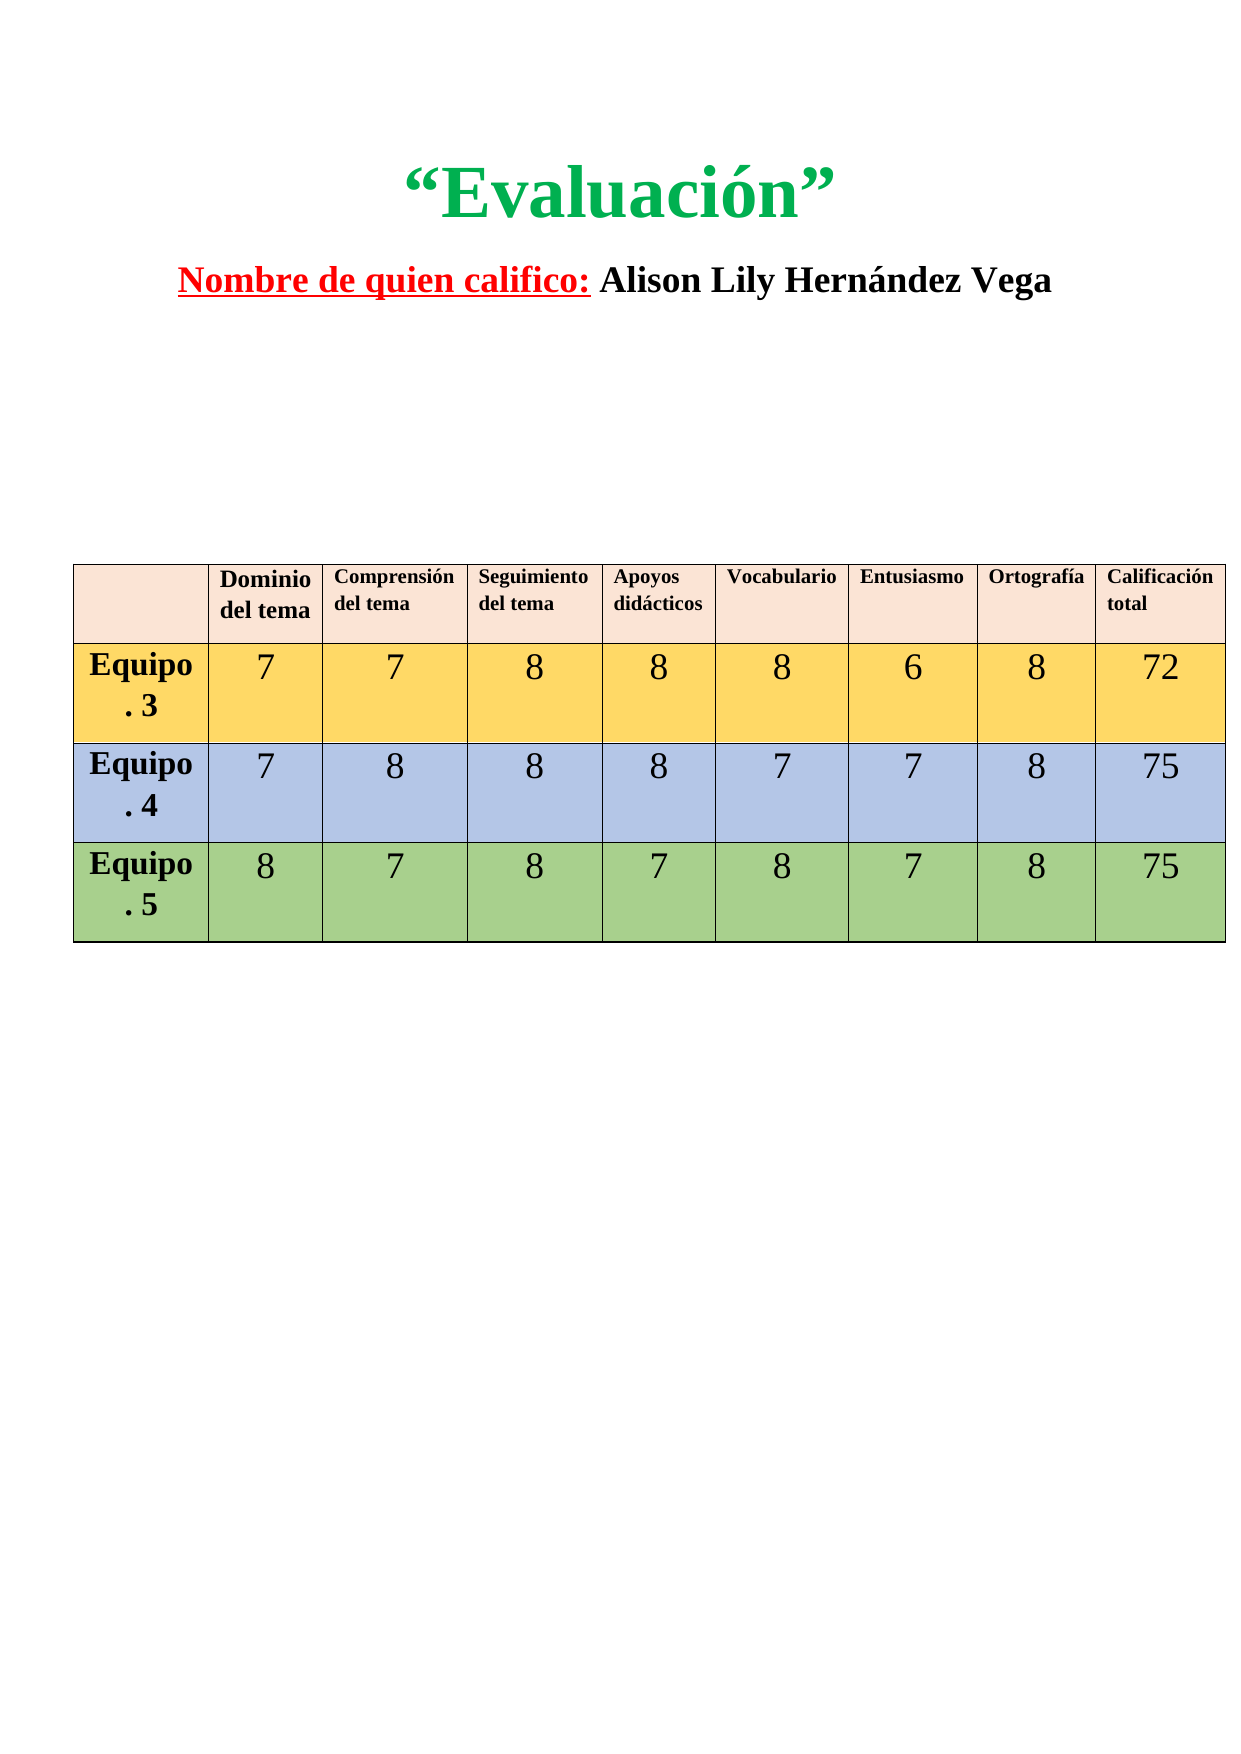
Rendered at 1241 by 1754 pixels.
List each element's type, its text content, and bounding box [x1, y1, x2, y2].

table_header Vocabulario [716, 565, 848, 643]
table_cell 7 [209, 644, 322, 742]
table_cell 8 [716, 644, 848, 742]
table_cell 75 [1096, 843, 1225, 941]
table_cell 8 [603, 744, 715, 842]
table_cell 75 [1096, 744, 1225, 842]
table_header [74, 565, 208, 643]
table_cell Equipo. 5 [74, 843, 208, 941]
table_cell Equipo. 4 [74, 744, 208, 842]
table_cell 8 [978, 644, 1095, 742]
table_cell 8 [978, 744, 1095, 842]
table_cell 8 [978, 843, 1095, 941]
table_cell 7 [323, 644, 467, 742]
table_cell 7 [849, 843, 977, 941]
table_header Comprensión del tema [323, 565, 467, 643]
table_header Apoyos didácticos [603, 565, 715, 643]
text “Evaluación” [177, 148, 1063, 234]
table_cell 7 [603, 843, 715, 941]
table_cell 8 [209, 843, 322, 941]
table_header Calificación total [1096, 565, 1225, 643]
table_cell 8 [468, 843, 602, 941]
table_header Ortografía [978, 565, 1095, 643]
table_cell 6 [849, 644, 977, 742]
text Nombre de quien califico: Alison Lily Hernández Vega [177, 257, 1063, 301]
table_cell 8 [716, 843, 848, 941]
table_cell 8 [468, 644, 602, 742]
table_cell 8 [603, 644, 715, 742]
table_cell 7 [849, 744, 977, 842]
table_cell 72 [1096, 644, 1225, 742]
table_cell 8 [323, 744, 467, 842]
table_header Seguimiento del tema [468, 565, 602, 643]
table_header Entusiasmo [849, 565, 977, 643]
table_cell 7 [323, 843, 467, 941]
table_cell Equipo. 3 [74, 644, 208, 742]
table_header Dominio del tema [209, 565, 322, 643]
table_cell 7 [716, 744, 848, 842]
table_cell 7 [209, 744, 322, 842]
table_cell 8 [468, 744, 602, 842]
